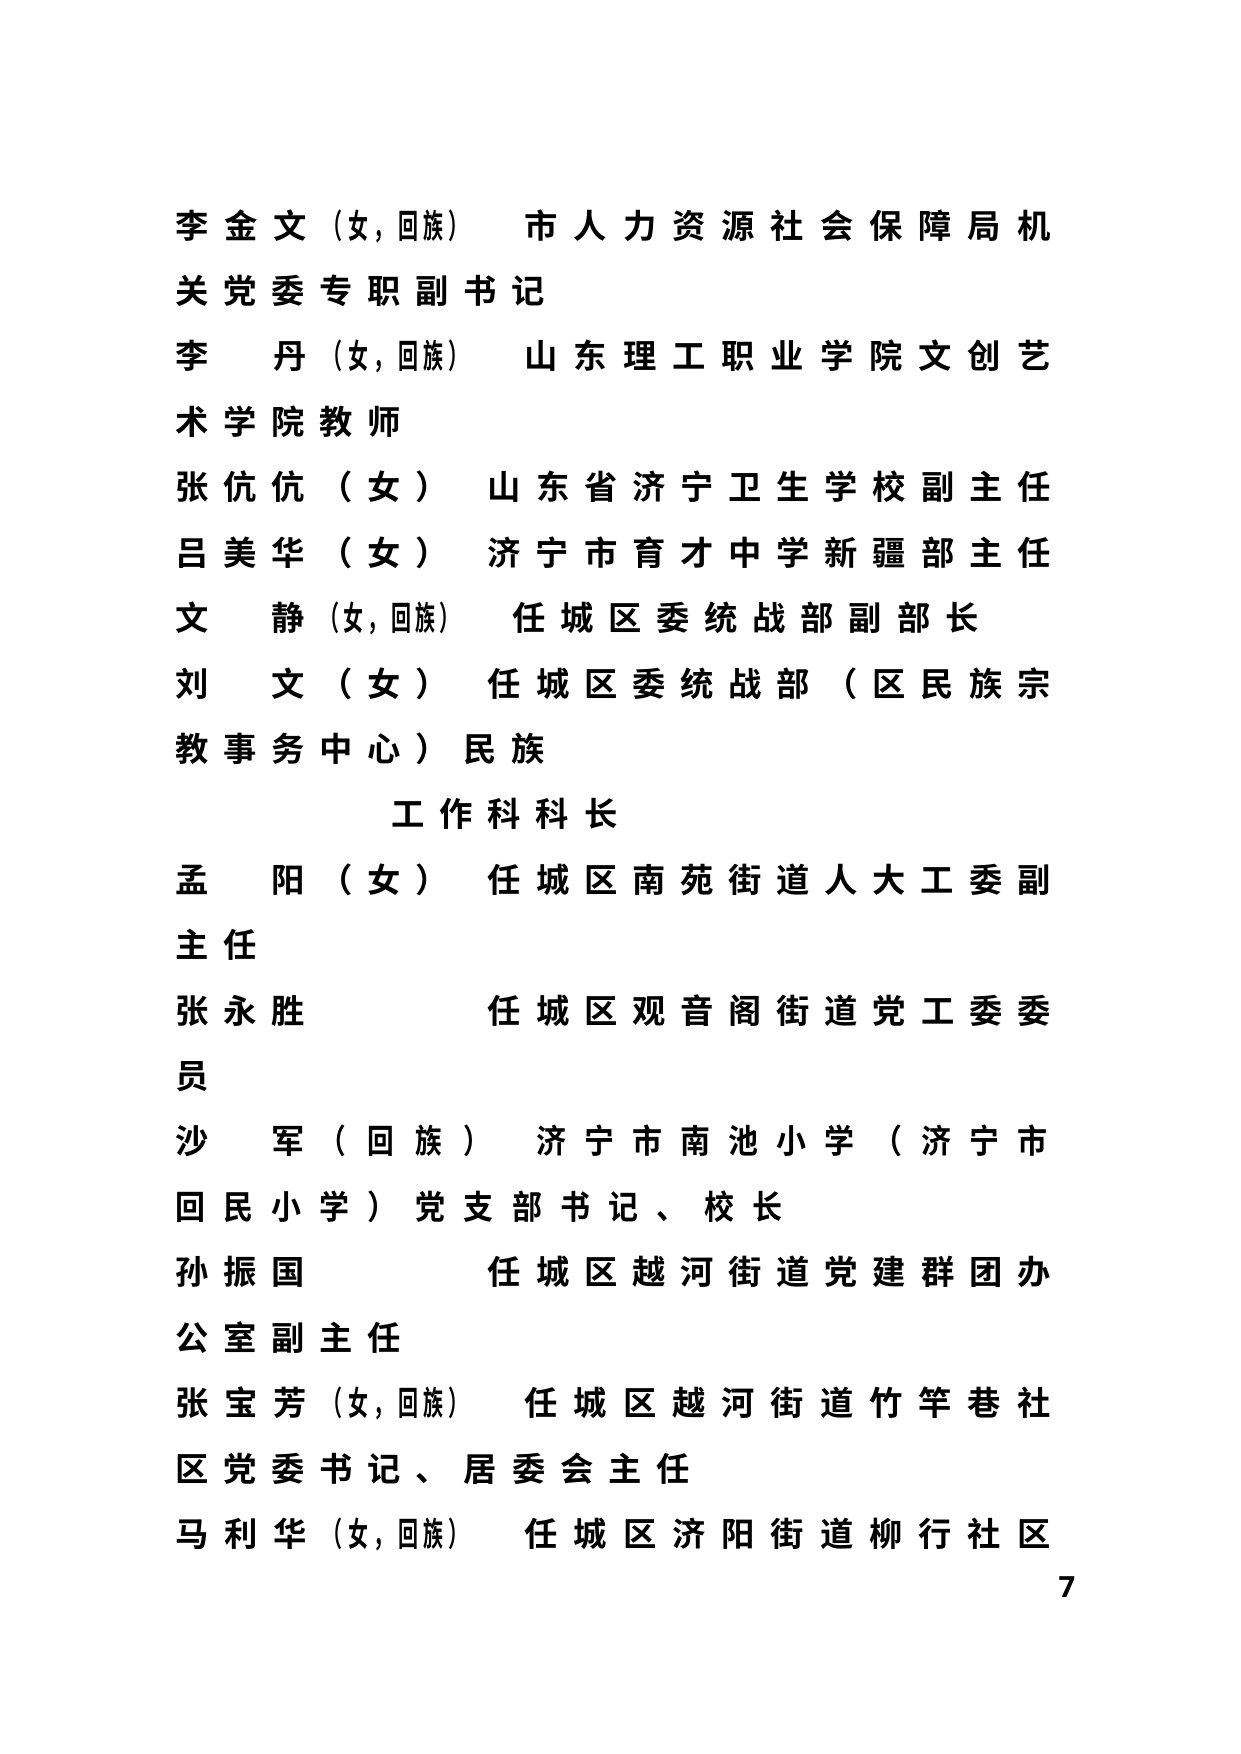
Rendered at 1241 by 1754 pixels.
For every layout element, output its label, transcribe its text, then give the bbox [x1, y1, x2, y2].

text 李 丹（女，回族） 山东理工职业学院文创艺术学院教师 [175, 322, 1065, 452]
text 孙振国 任城区越河街道党建群团办公室副主任 [175, 1237, 1065, 1368]
text 李金文（女，回族） 市人力资源社会保障局机关党委专职副书记 [175, 191, 1065, 322]
text 张宝芳（女，回族） 任城区越河街道竹竿巷社区党委书记、居委会主任 [175, 1368, 1065, 1499]
text 刘 文（女） 任城区委统战部（区民族宗教事务中心）民族 [175, 649, 1065, 779]
text 沙 军（回族） 济宁市南池小学（济宁市回民小学）党支部书记、校长 [175, 1107, 1065, 1237]
text 张永胜 任城区观音阁街道党工委委员 [175, 976, 1065, 1107]
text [175, 1499, 1065, 1564]
text 吕美华（女） 济宁市育才中学新疆部主任 [175, 518, 1065, 583]
text 工作科科长 [175, 779, 1065, 845]
text 张伉伉（女） 山东省济宁卫生学校副主任 [175, 452, 1065, 518]
text 文 静（女，回族） 任城区委统战部副部长 [175, 583, 1065, 649]
text 孟 阳（女） 任城区南苑街道人大工委副主任 [175, 845, 1065, 976]
